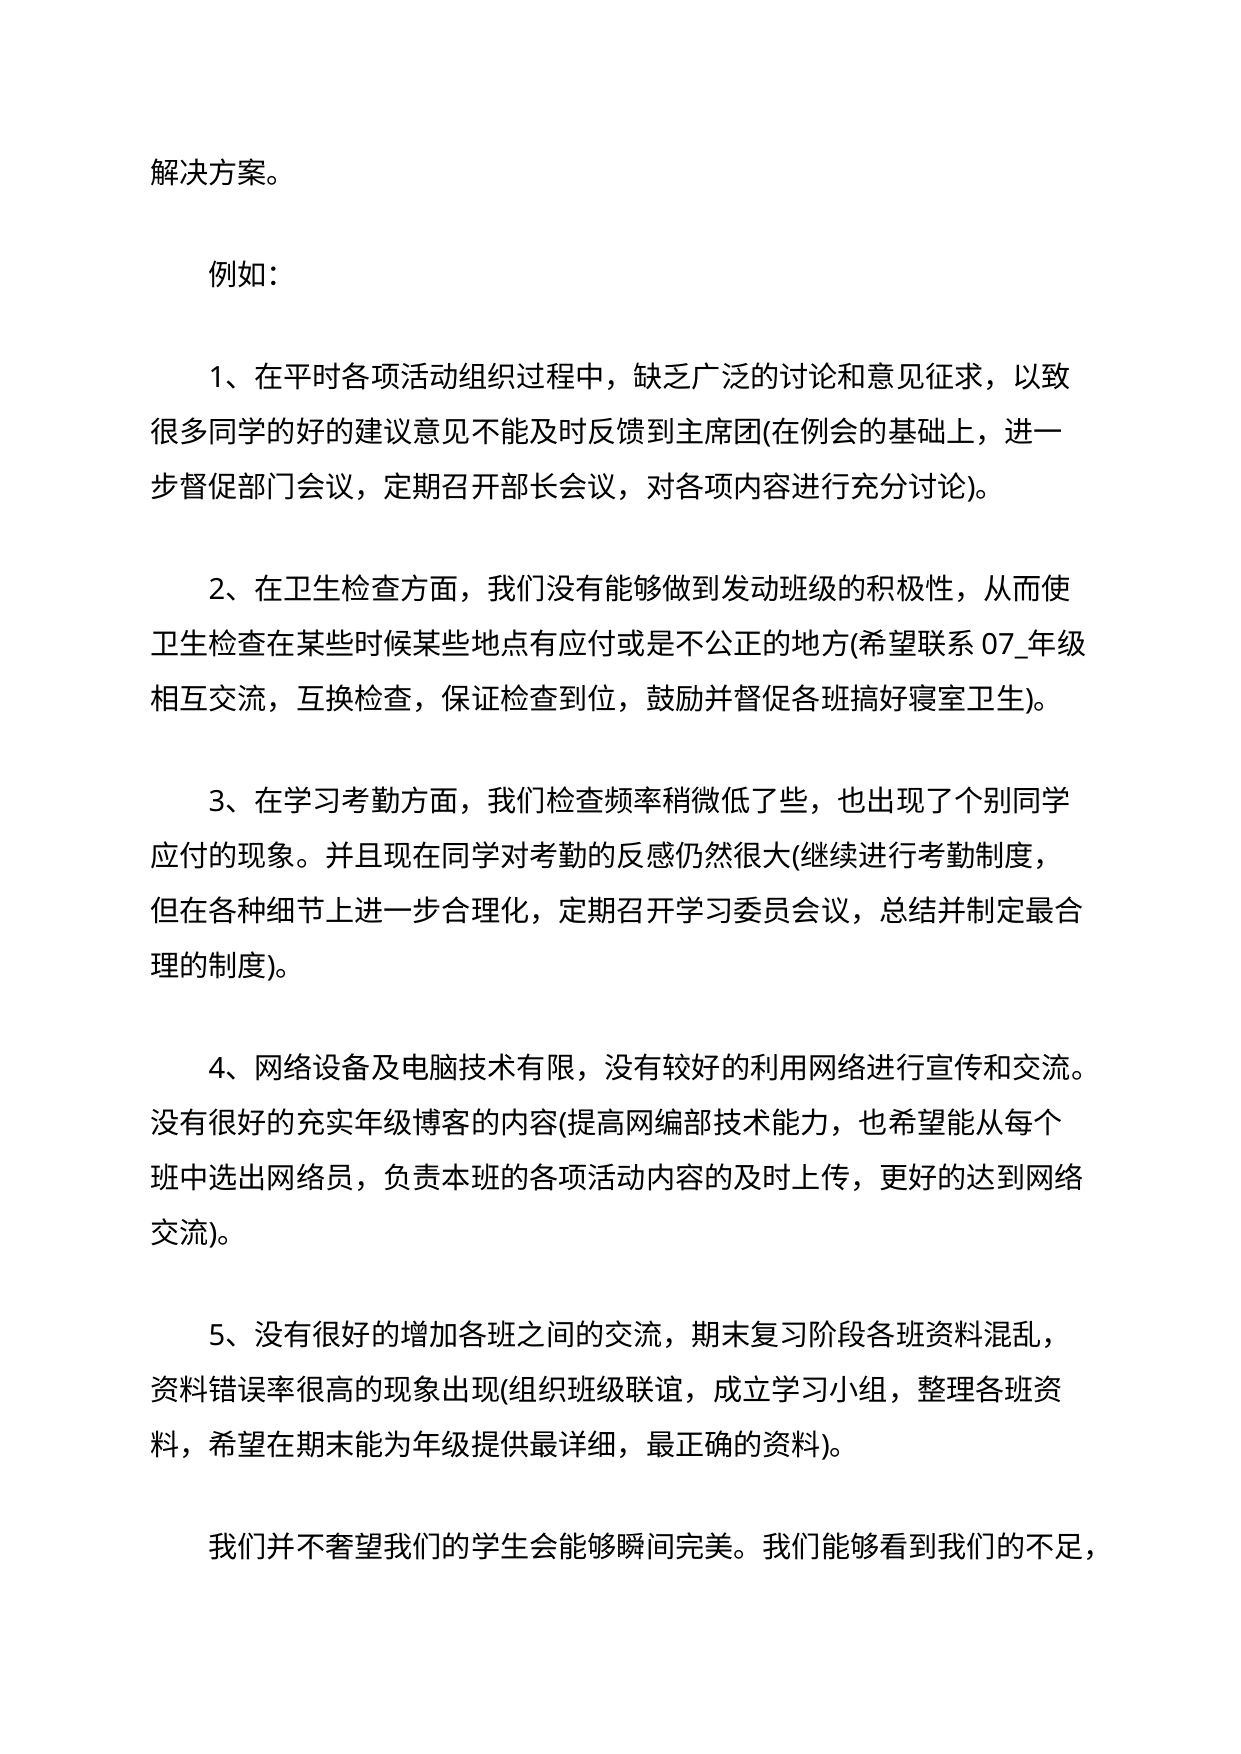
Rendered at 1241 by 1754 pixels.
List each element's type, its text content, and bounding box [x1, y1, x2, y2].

text 2、在卫生检查方面，我们没有能够做到发动班级的积极性，从而使卫生检查在某些时候某些地点有应付或是不公正的地方(希望联系07_年级相互交流，互换检查，保证检查到位，鼓励并督促各班搞好寝室卫生)。 [150, 566, 1090, 718]
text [150, 1523, 1090, 1566]
text 例如： [150, 252, 1090, 294]
text 4、网络设备及电脑技术有限，没有较好的利用网络进行宣传和交流。没有很好的充实年级博客的内容(提高网编部技术能力，也希望能从每个班中选出网络员，负责本班的各项活动内容的及时上传，更好的达到网络交流)。 [150, 1044, 1090, 1252]
text 1、在平时各项活动组织过程中，缺乏广泛的讨论和意见征求，以致很多同学的好的建议意见不能及时反馈到主席团(在例会的基础上，进一步督促部门会议，定期召开部长会议，对各项内容进行充分讨论)。 [150, 353, 1090, 506]
text 5、没有很好的增加各班之间的交流，期末复习阶段各班资料混乱，资料错误率很高的现象出现(组织班级联谊，成立学习小组，整理各班资料，希望在期末能为年级提供最详细，最正确的资料)。 [150, 1311, 1090, 1464]
text 3、在学习考勤方面，我们检查频率稍微低了些，也出现了个别同学应付的现象。并且现在同学对考勤的反感仍然很大(继续进行考勤制度，但在各种细节上进一步合理化，定期召开学习委员会议，总结并制定最合理的制度)。 [150, 777, 1090, 985]
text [150, 150, 1090, 192]
